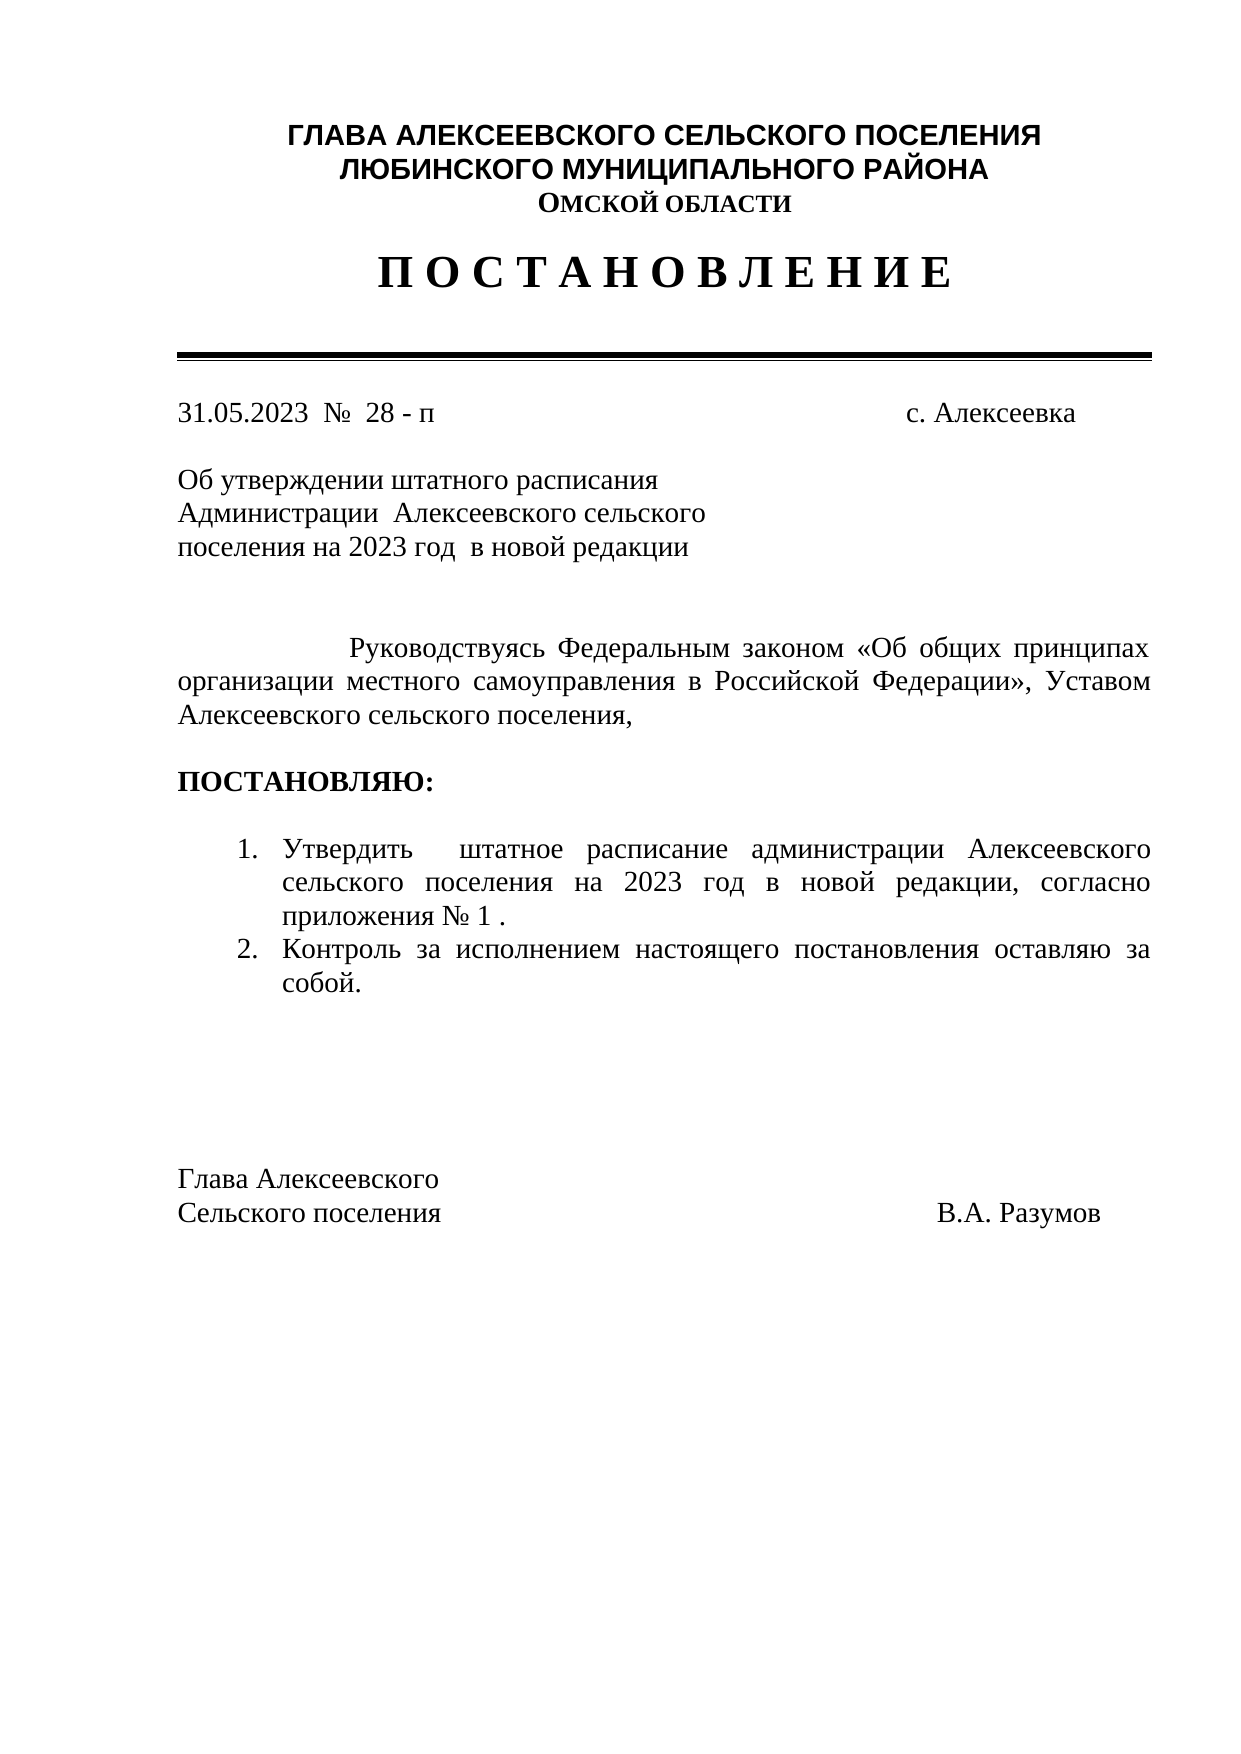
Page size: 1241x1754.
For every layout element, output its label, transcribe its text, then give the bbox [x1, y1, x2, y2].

text Администрации Алексеевского сельского [177, 496, 1152, 529]
text Руководствуясь Федеральным законом «Об общих принципах организации местного самоуправления в Российской Федерации», Уставом Алексеевского сельского поселения, [177, 630, 1152, 730]
list Утвердить штатное расписание администрации Алексеевского сельского поселения на 2023 год в новой редакции, согласно приложения № 1 . [237, 831, 1152, 932]
list Контроль за исполнением настоящего постановления оставляю за собой. [237, 932, 1152, 999]
subtitle Об утверждении штатного расписания [177, 462, 1152, 496]
text П О С Т А Н О В Л Е Н И Е [177, 245, 1152, 298]
text поселения на 2023 год в новой редакции [177, 529, 1152, 563]
text Сельского поселения В.А. Разумов [177, 1195, 1152, 1229]
text Глава Алексеевского [177, 1162, 1152, 1195]
text ПОСТАНОВЛЯЮ: [177, 764, 1152, 797]
text ОМСКОЙ ОБЛАСТИ [177, 185, 1152, 219]
text ГЛАВА АЛЕКСЕЕВСКОГО СЕЛЬСКОГО ПОСЕЛЕНИЯ ЛЮБИНСКОГО МУНИЦИПАЛЬНОГО РАЙОНА [177, 118, 1152, 185]
text 31.05.2023 № 28 - п с. Алексеевка [177, 395, 1152, 428]
